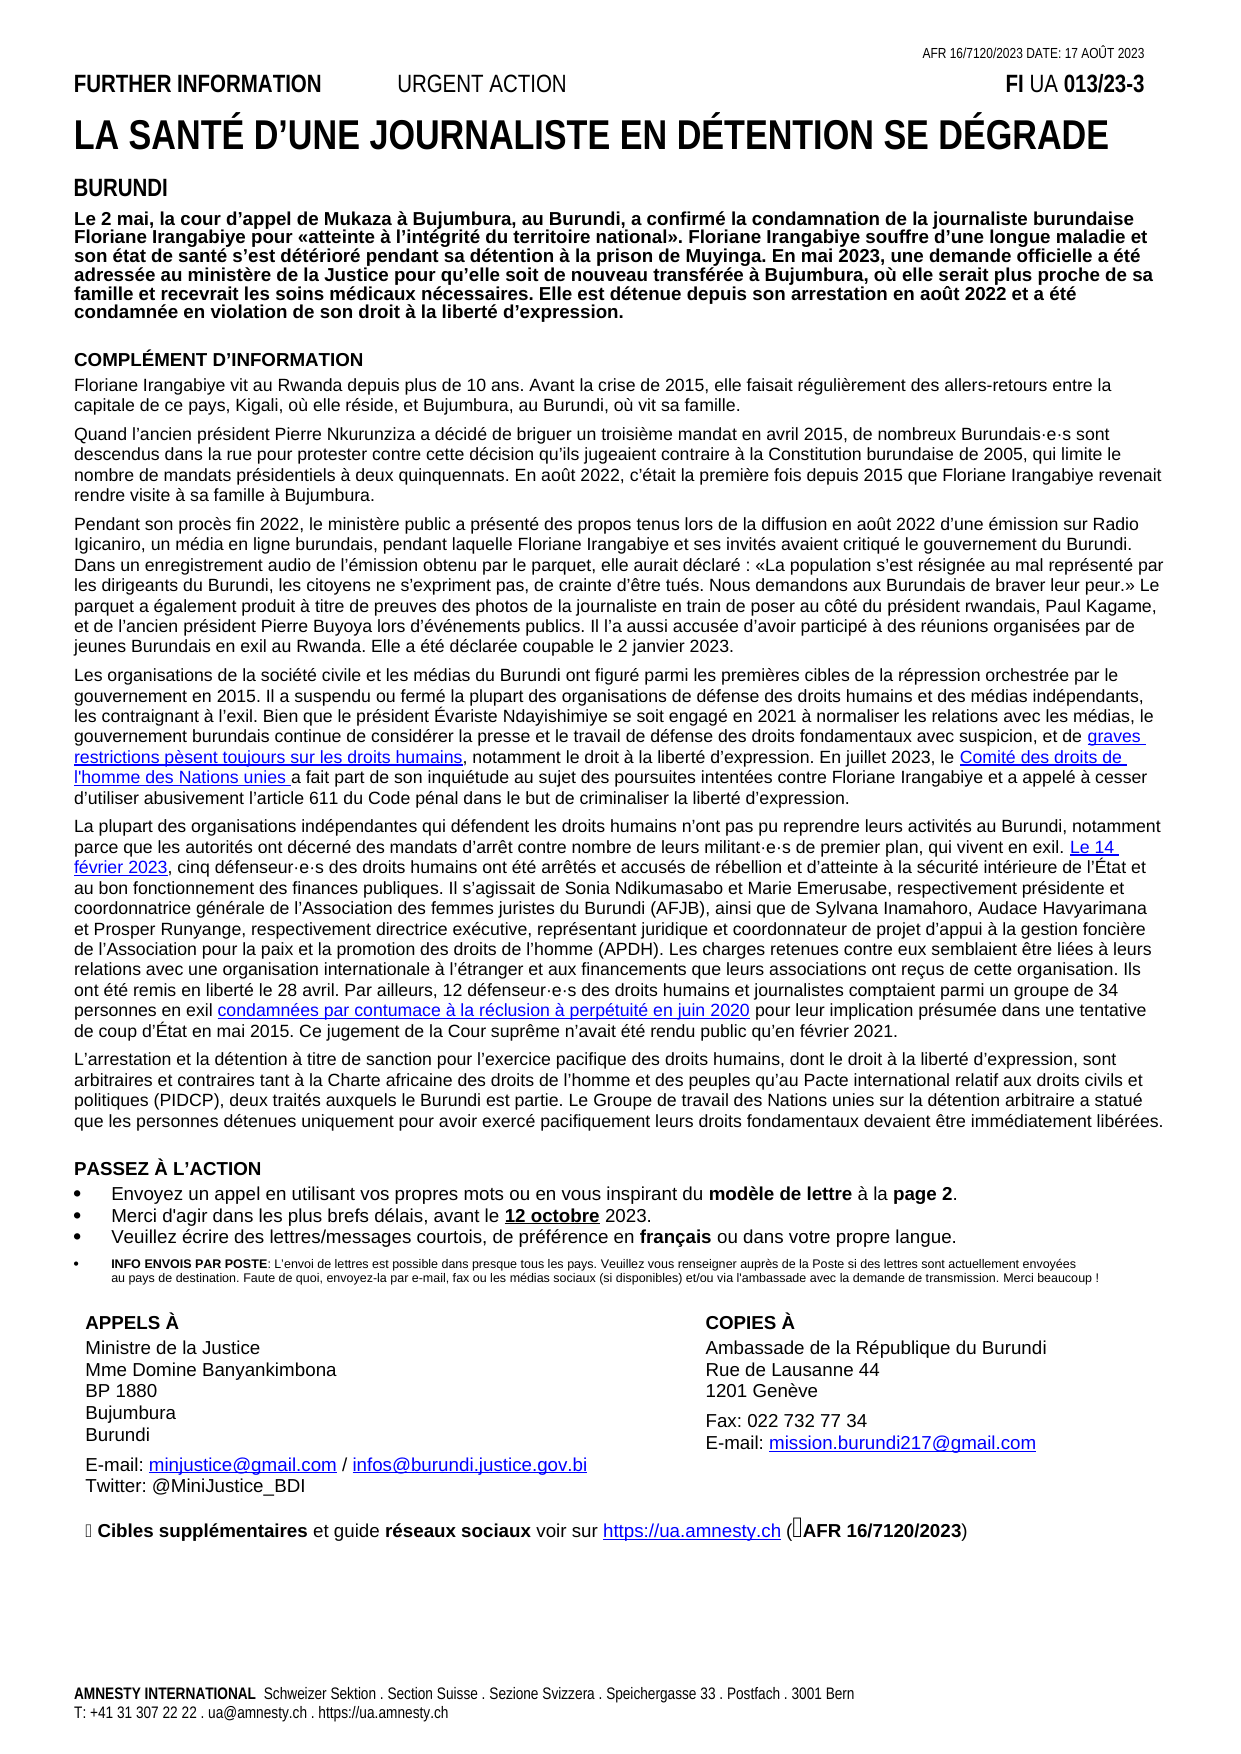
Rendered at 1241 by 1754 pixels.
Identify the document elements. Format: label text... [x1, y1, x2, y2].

table_cell Ambassade de la République du Burundi Rue de Lausanne 44 1201 Genève Fax: 022 732 77 34 E-mail: mission.burundi217@gmail.com [694, 1337, 1167, 1505]
table_cell Cibles supplémentaires et guide réseaux sociaux voir sur https://ua.amnesty.ch (AFR 16/7120/2023) [74, 1505, 1167, 1544]
text Quand l’ancien président Pierre Nkurunziza a décidé de briguer un troisième mandat en avril 2015, de nombreux Burundais·e·s sont descendus dans la rue pour protester contre cette décision qu’ils jugeaient contraire à la Constitution burundaise de 2005, qui limite le nombre de mandats présidentiels à deux quinquennats. En août 2022, c’était la première fois depuis 2015 que Floriane Irangabiye revenait rendre visite à sa famille à Bujumbura. [74, 424, 1167, 505]
table_header APPELS À [74, 1285, 694, 1337]
text Les organisations de la société civile et les médias du Burundi ont figuré parmi les premières cibles de la répression orchestrée par le gouvernement en 2015. Il a suspendu ou fermé la plupart des organisations de défense des droits humains et des médias indépendants, les contraignant à l’exil. Bien que le président Évariste Ndayishimiye se soit engagé en 2021 à normaliser les relations avec les médias, le gouvernement burundais continue de considérer la presse et le travail de défense des droits fondamentaux avec suspicion, et de graves restrictions pèsent toujours sur les droits humains, notamment le droit à la liberté d’expression. En juillet 2023, le Comité des droits de l'homme des Nations unies a fait part de son inquiétude au sujet des poursuites intentées contre Floriane Irangabiye et a appelé à cesser d’utiliser abusivement l’article 611 du Code pénal dans le but de criminaliser la liberté d’expression. [74, 665, 1167, 808]
text Le 2 mai, la cour d’appel de Mukaza à Bujumbura, au Burundi, a confirmé la condamnation de la journaliste burundaise Floriane Irangabiye pour «atteinte à l’intégrité du territoire national». Floriane Irangabiye souffre d’une longue maladie et son état de santé s’est détérioré pendant sa détention à la prison de Muyinga. En mai 2023, une demande officielle a été adressée au ministère de la Justice pour qu’elle soit de nouveau transférée à Bujumbura, où elle serait plus proche de sa famille et recevrait les soins médicaux nécessaires. Elle est détenue depuis son arrestation en août 2022 et a été condamnée en violation de son droit à la liberté d’expression. [74, 210, 1167, 322]
table_cell Ministre de la Justice Mme Domine Banyankimbona BP 1880 Bujumbura Burundi E-mail: minjustice@gmail.com / infos@burundi.justice.gov.bi Twitter: @MiniJustice_BDI [74, 1337, 694, 1505]
text PASSEZ À L’ACTION [74, 1160, 1167, 1179]
table_cell FI UA 013/23-3 [795, 70, 1156, 111]
table_header COPIES À [694, 1285, 1167, 1337]
table_header AFR 16/7120/2023 Date: 17 août 2023 [74, 44, 1156, 69]
table_cell La santé d’une journaliste en détention se dégrade [74, 111, 1156, 171]
list INFO ENVOIS PAR POSTE: L’envoi de lettres est possible dans presque tous les pays. Veuillez vous renseigner auprès de la Poste si des lettres sont actuellement envoyées au pays de destination. Faute de quoi, envoyez-la par e-mail, fax ou les médias sociaux (si disponibles) et/ou via l'ambassade avec la demande de transmission. Merci beaucoup ! [74, 1256, 1167, 1285]
text Floriane Irangabiye vit au Rwanda depuis plus de 10 ans. Avant la crise de 2015, elle faisait régulièrement des allers-retours entre la capitale de ce pays, Kigali, où elle réside, et Bujumbura, au Burundi, où vit sa famille. [74, 374, 1167, 415]
text COMPLÉMENT D’INFORMATION [74, 352, 1167, 370]
list Merci d'agir dans les plus brefs délais, avant le 12 octobre 2023. [74, 1204, 1167, 1226]
text La plupart des organisations indépendantes qui défendent les droits humains n’ont pas pu reprendre leurs activités au Burundi, notamment parce que les autorités ont décerné des mandats d’arrêt contre nombre de leurs militant·e·s de premier plan, qui vivent en exil. Le 14 février 2023, cinq défenseur·e·s des droits humains ont été arrêtés et accusés de rébellion et d’atteinte à la sécurité intérieure de l’État et au bon fonctionnement des finances publiques. Il s’agissait de Sonia Ndikumasabo et Marie Emerusabe, respectivement présidente et coordonnatrice générale de l’Association des femmes juristes du Burundi (AFJB), ainsi que de Sylvana Inamahoro, Audace Havyarimana et Prosper Runyange, respectivement directrice exécutive, représentant juridique et coordonnateur de projet d’appui à la gestion foncière de l’Association pour la paix et la promotion des droits de l’homme (APDH). Les charges retenues contre eux semblaient être liées à leurs relations avec une organisation internationale à l’étranger et aux financements que leurs associations ont reçus de cette organisation. Ils ont été remis en liberté le 28 avril. Par ailleurs, 12 défenseur·e·s des droits humains et journalistes comptaient parmi un groupe de 34 personnes en exil condamnées par contumace à la réclusion à perpétuité en juin 2020 pour leur implication présumée dans une tentative de coup d’État en mai 2015. Ce jugement de la Cour suprême n’avait été rendu public qu’en février 2021. [74, 816, 1167, 1041]
list Veuillez écrire des lettres/messages courtois, de préférence en français ou dans votre propre langue. [74, 1226, 1167, 1248]
table_cell FURTHER INFORMATION [74, 70, 386, 111]
text L’arrestation et la détention à titre de sanction pour l’exercice pacifique des droits humains, dont le droit à la liberté d’expression, sont arbitraires et contraires tant à la Charte africaine des droits de l’homme et des peuples qu’au Pacte international relatif aux droits civils et politiques (PIDCP), deux traités auxquels le Burundi est partie. Le Groupe de travail des Nations unies sur la détention arbitraire a statué que les personnes détenues uniquement pour avoir exercé pacifiquement leurs droits fondamentaux devaient être immédiatement libérées. [74, 1049, 1167, 1131]
table_cell URGENT ACTION [386, 70, 795, 111]
table_cell BURUNDI [74, 171, 1156, 210]
text Pendant son procès fin 2022, le ministère public a présenté des propos tenus lors de la diffusion en août 2022 d’une émission sur Radio Igicaniro, un média en ligne burundais, pendant laquelle Floriane Irangabiye et ses invités avaient critiqué le gouvernement du Burundi. Dans un enregistrement audio de l’émission obtenu par le parquet, elle aurait déclaré : «La population s’est résignée au mal représenté par les dirigeants du Burundi, les citoyens ne s’expriment pas, de crainte d’être tués. Nous demandons aux Burundais de braver leur peur.» Le parquet a également produit à titre de preuves des photos de la journaliste en train de poser au côté du président rwandais, Paul Kagame, et de l’ancien président Pierre Buyoya lors d’événements publics. Il l’a aussi accusée d’avoir participé à des réunions organisées par de jeunes Burundais en exil au Rwanda. Elle a été déclarée coupable le 2 janvier 2023. [74, 514, 1167, 657]
list Envoyez un appel en utilisant vos propres mots ou en vous inspirant du modèle de lettre à la page 2. [74, 1183, 1167, 1204]
